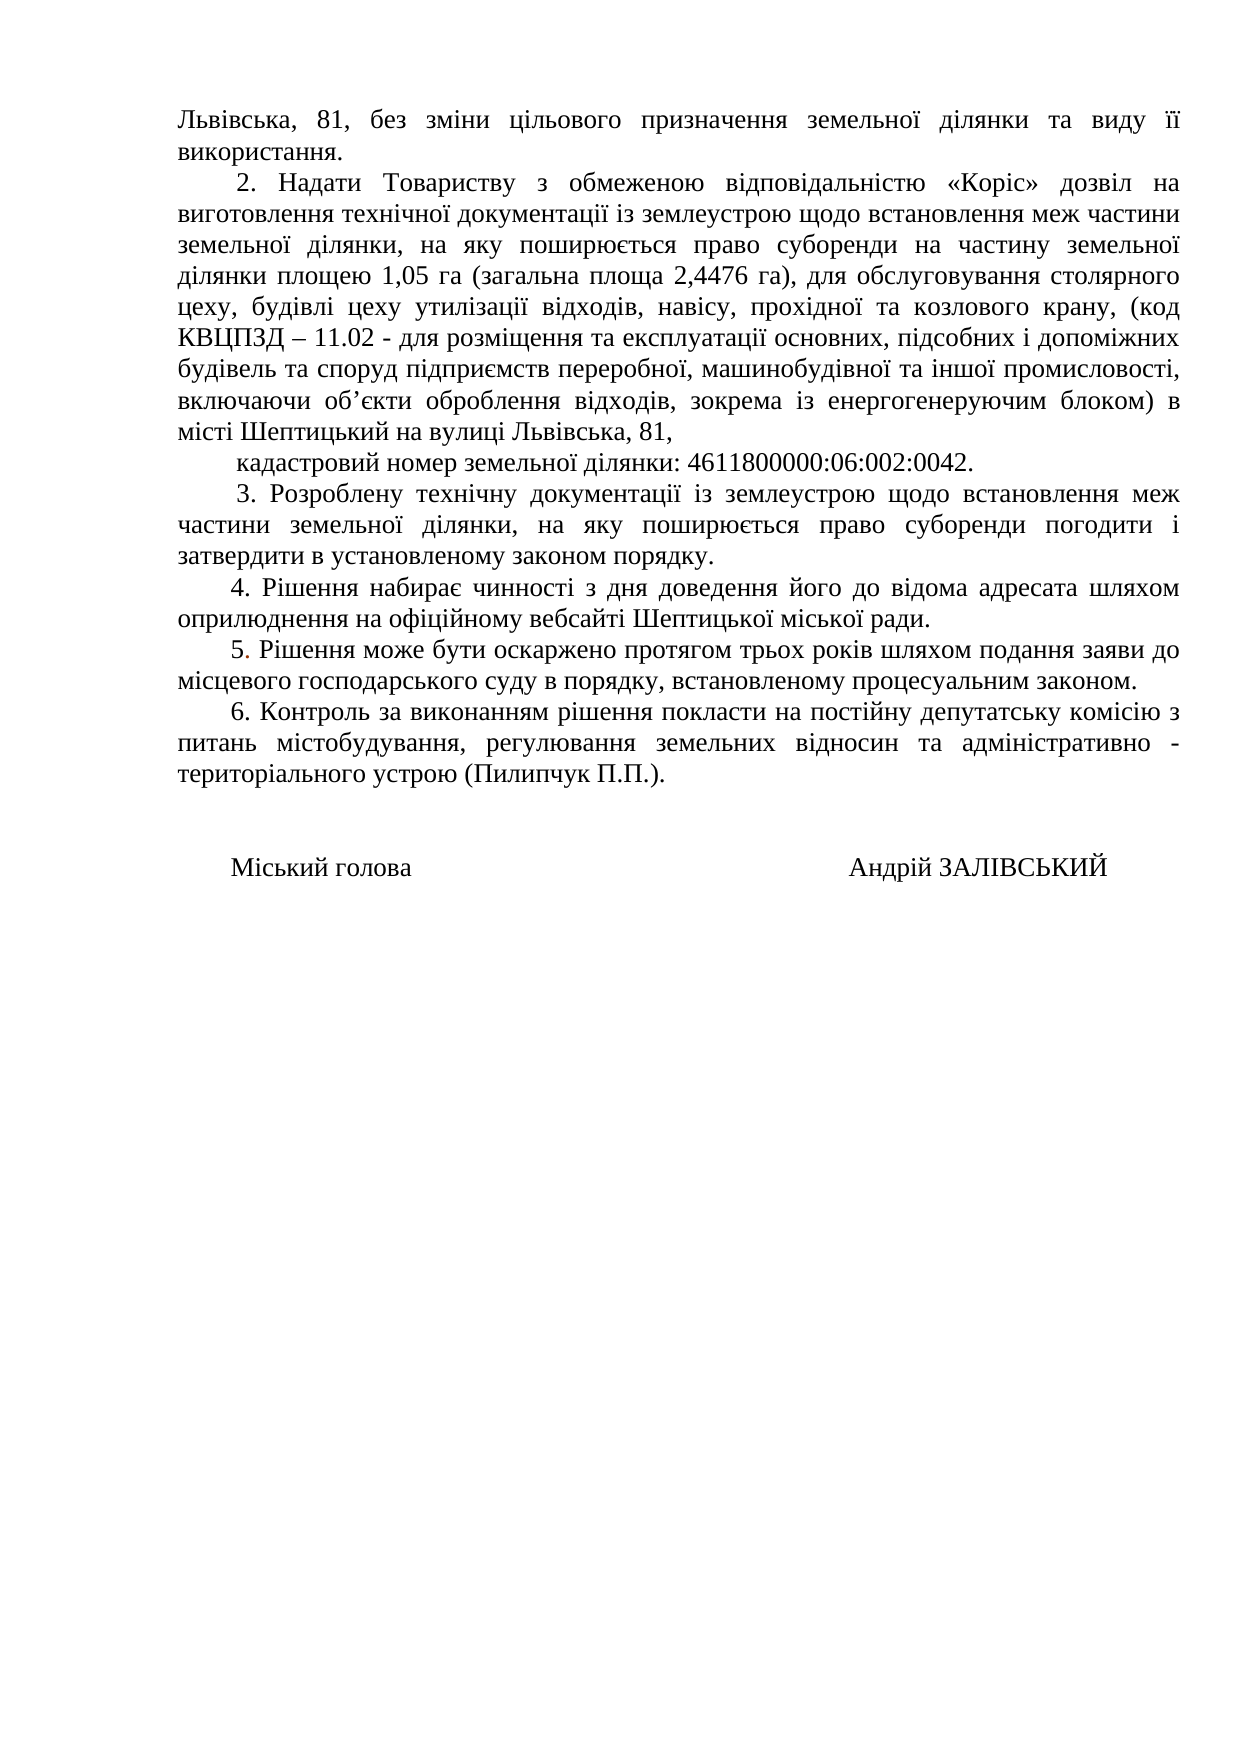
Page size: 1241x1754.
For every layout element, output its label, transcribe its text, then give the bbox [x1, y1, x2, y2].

text 3. Розроблену технічну документації із землеустрою щодо встановлення меж частини земельної ділянки, на яку поширюється право суборенди погодити і затвердити в установленому законом порядку. [177, 477, 1181, 571]
text Мiський голова Андрій ЗАЛІВСЬКИЙ [177, 851, 1181, 882]
text 4. Рішення набирає чинності з дня доведення його до відома адресата шляхом оприлюднення на офіційному вебсайті Шептицької міської ради. [177, 571, 1181, 633]
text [177, 103, 1181, 166]
text 2. Надати Товариству з обмеженою відповідальністю «Коріс» дозвіл на виготовлення технічної документації із землеустрою щодо встановлення меж частини земельної ділянки, на яку поширюється право суборенди на частину земельної ділянки площею 1,05 га (загальна площа 2,4476 га), для обслуговування столярного цеху, будівлі цеху утилізації відходів, навісу, прохідної та козлового крану, (код КВЦПЗД – 11.02 - для розміщення та експлуатації основних, підсобних і допоміжних будівель та споруд підприємств переробної, машинобудівної та іншої промисловості, включаючи об’єкти оброблення відходів, зокрема із енергогенеруючим блоком) в місті Шептицький на вулиці Львівська, 81, [177, 166, 1181, 446]
text 6. Контроль за виконанням рiшення покласти на постiйну депутатську комiсiю з питань мiстобудування, регулювання земельних вiдносин та адмiнiстративно - територiального устрою (Пилипчук П.П.). [177, 695, 1181, 789]
text кадастровий номер земельної ділянки: 4611800000:06:002:0042. [177, 446, 1181, 477]
text 5. Рішення може бути оскаржено протягом трьох років шляхом подання заяви до місцевого господарського суду в порядку, встановленому процесуальним законом. [177, 633, 1181, 695]
